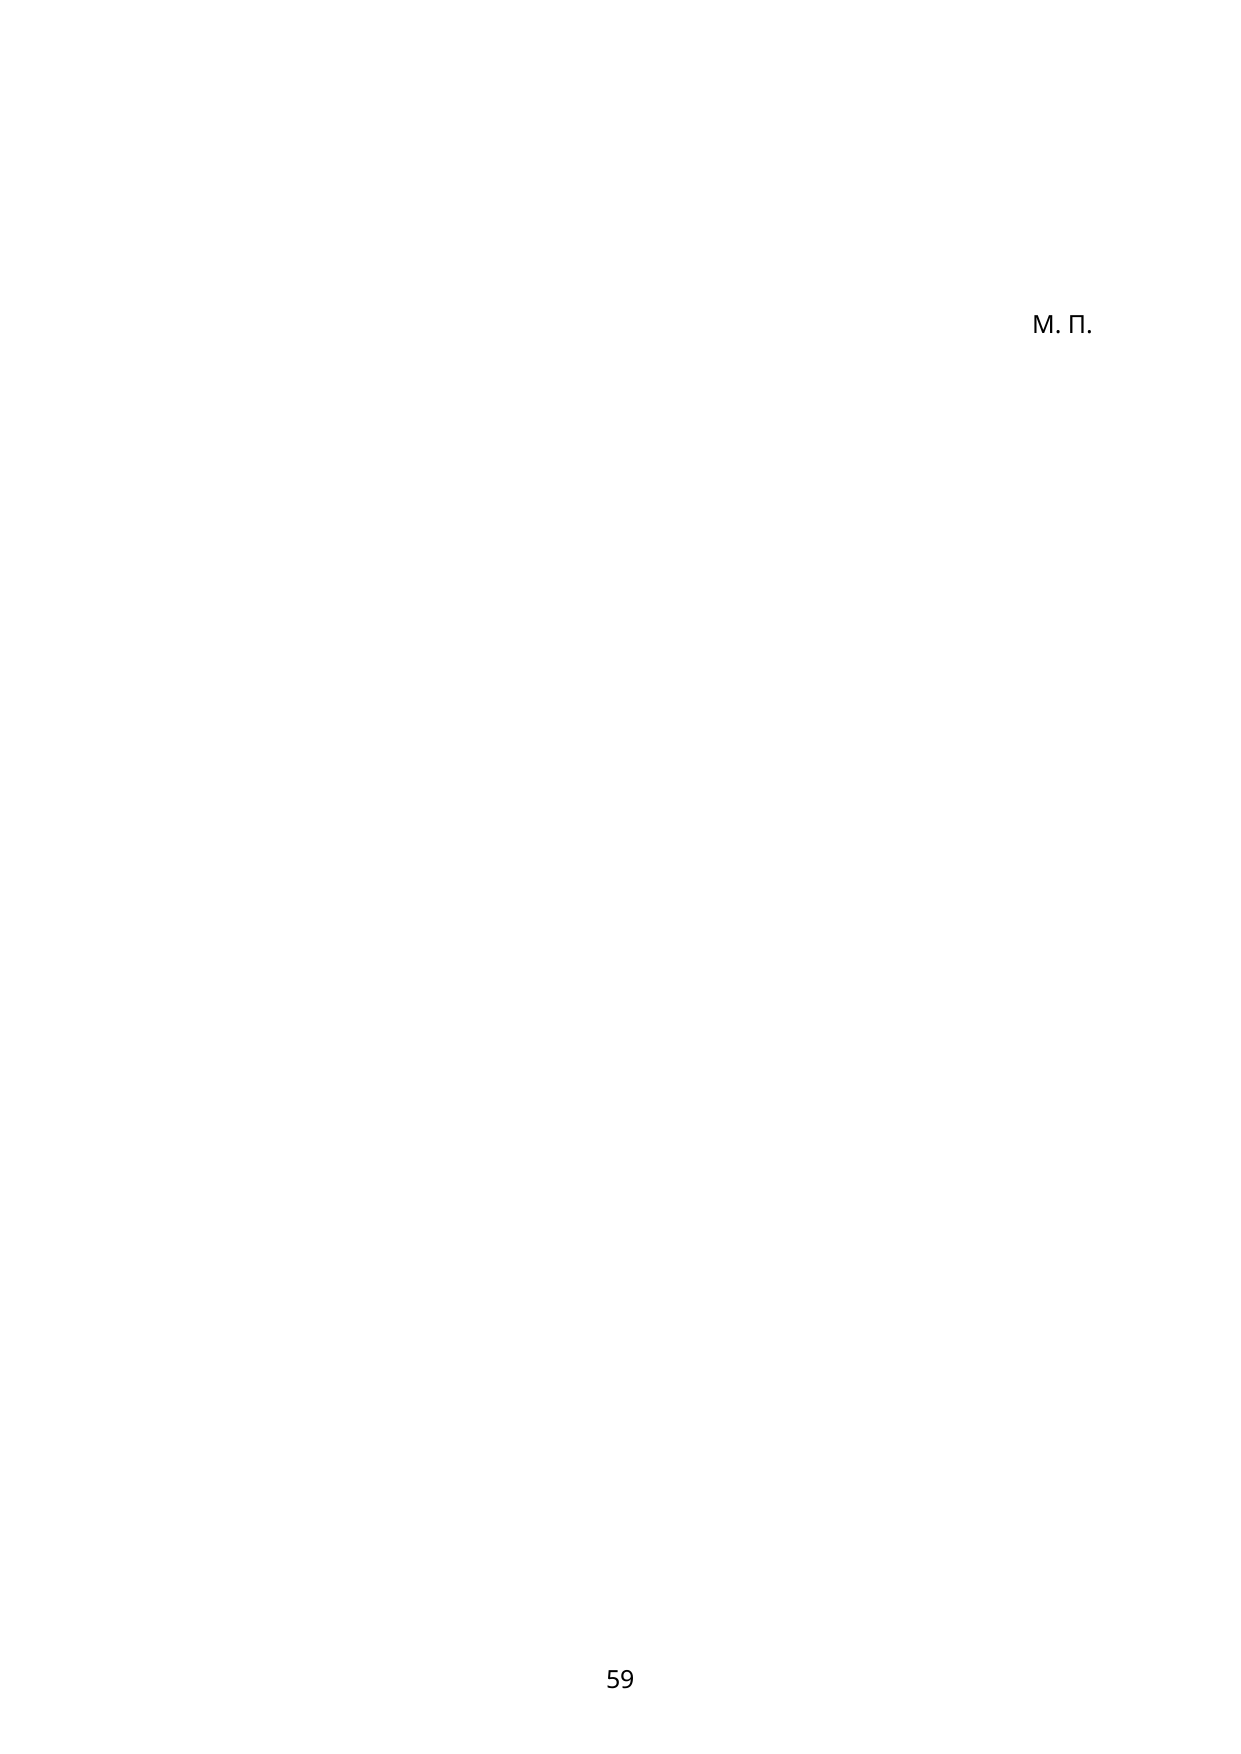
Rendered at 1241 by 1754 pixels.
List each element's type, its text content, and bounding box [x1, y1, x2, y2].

text М. П. [148, 306, 1092, 340]
